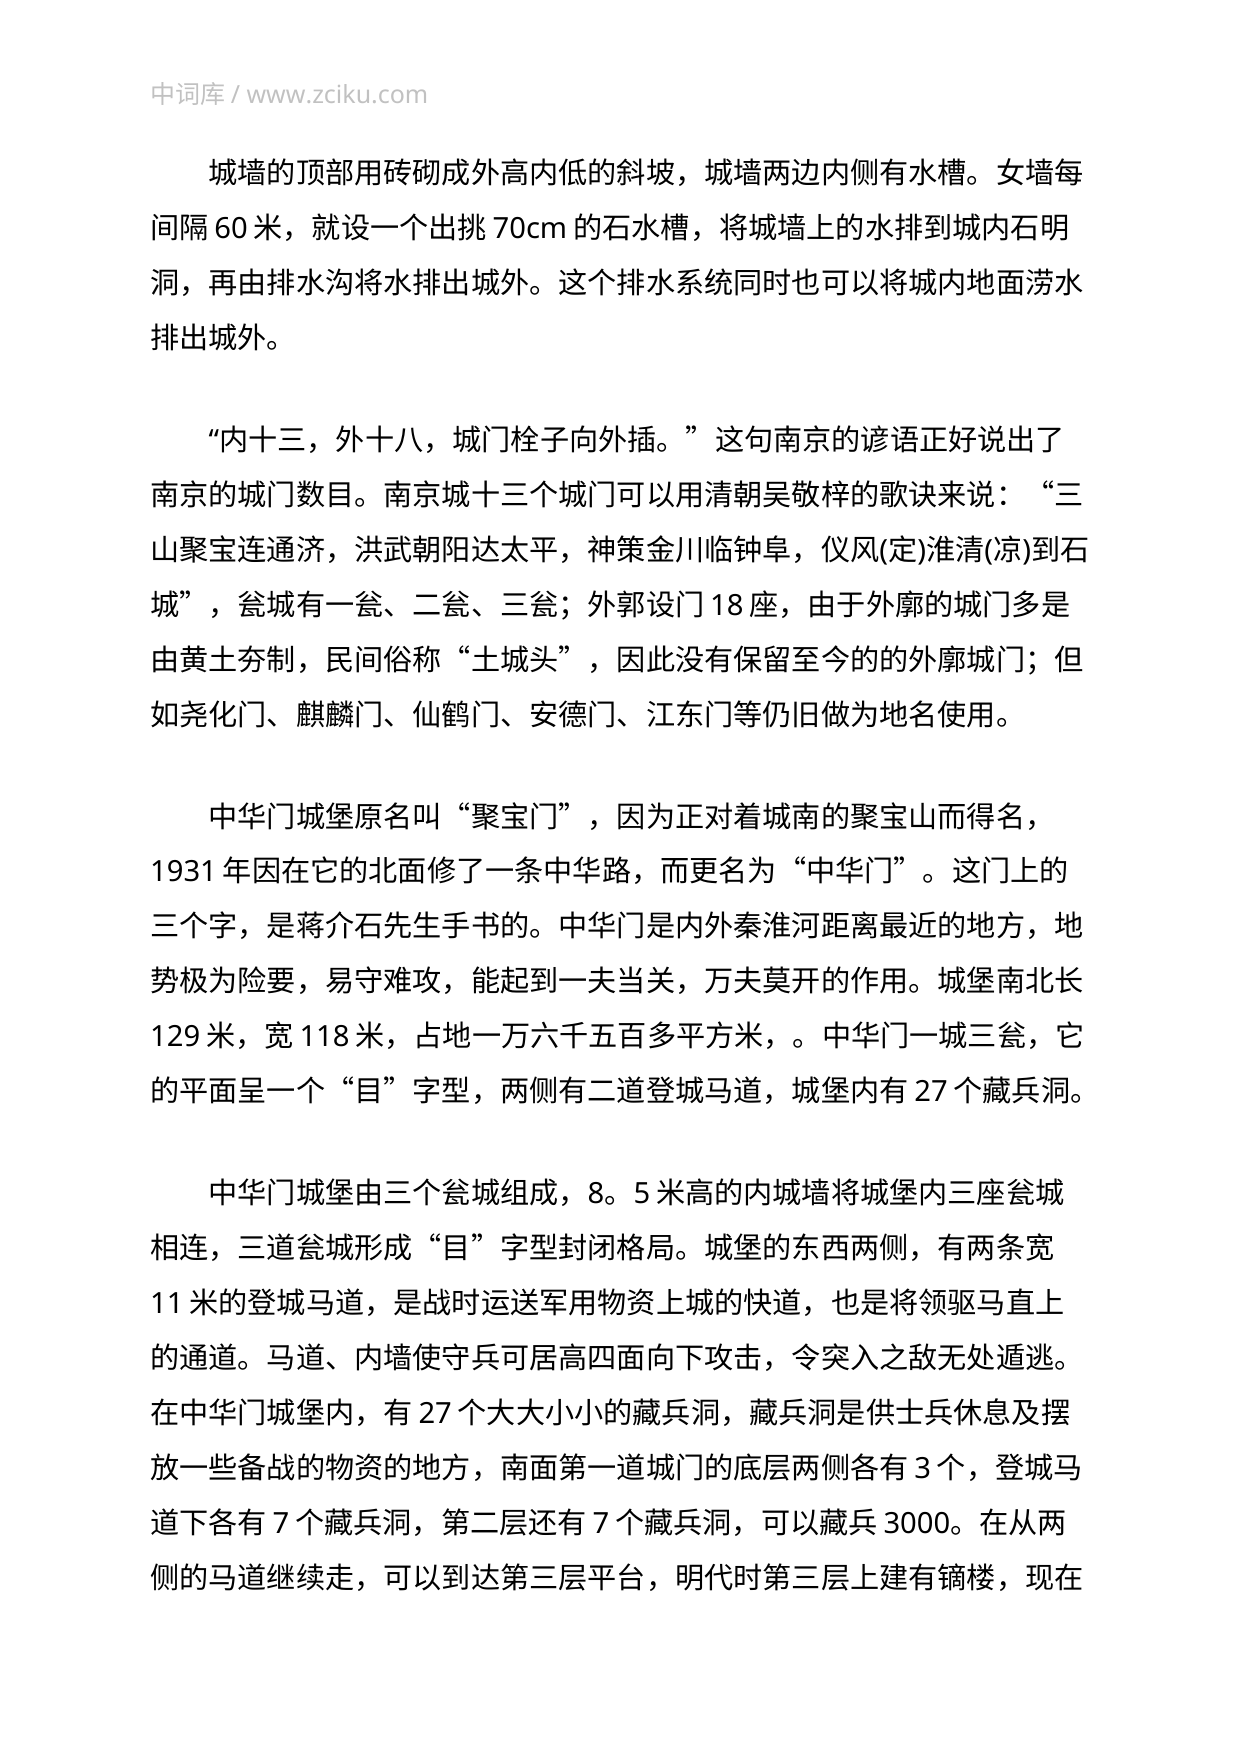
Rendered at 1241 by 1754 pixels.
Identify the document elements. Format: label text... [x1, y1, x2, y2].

text “内十三，外十八，城门栓子向外插。”这句南京的谚语正好说出了南京的城门数目。南京城十三个城门可以用清朝吴敬梓的歌诀来说：“三山聚宝连通济，洪武朝阳达太平，神策金川临钟阜，仪风(定)淮清(凉)到石城”，瓮城有一瓮、二瓮、三瓮；外郭设门18座，由于外廓的城门多是由黄土夯制，民间俗称“土城头”，因此没有保留至今的的外廓城门；但如尧化门、麒麟门、仙鹤门、安德门、江东门等仍旧做为地名使用。 [150, 417, 1090, 734]
text 中华门城堡原名叫“聚宝门”，因为正对着城南的聚宝山而得名，1931年因在它的北面修了一条中华路，而更名为“中华门”。这门上的三个字，是蒋介石先生手书的。中华门是内外秦淮河距离最近的地方，地势极为险要，易守难攻，能起到一夫当关，万夫莫开的作用。城堡南北长129米，宽118米，占地一万六千五百多平方米，。中华门一城三瓮，它的平面呈一个“目”字型，两侧有二道登城马道，城堡内有27个藏兵洞。 [150, 793, 1090, 1110]
text 城墙的顶部用砖砌成外高内低的斜坡，城墙两边内侧有水槽。女墙每间隔60米，就设一个出挑70cm的石水槽，将城墙上的水排到城内石明洞，再由排水沟将水排出城外。这个排水系统同时也可以将城内地面涝水排出城外。 [150, 150, 1090, 357]
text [150, 1170, 1090, 1597]
